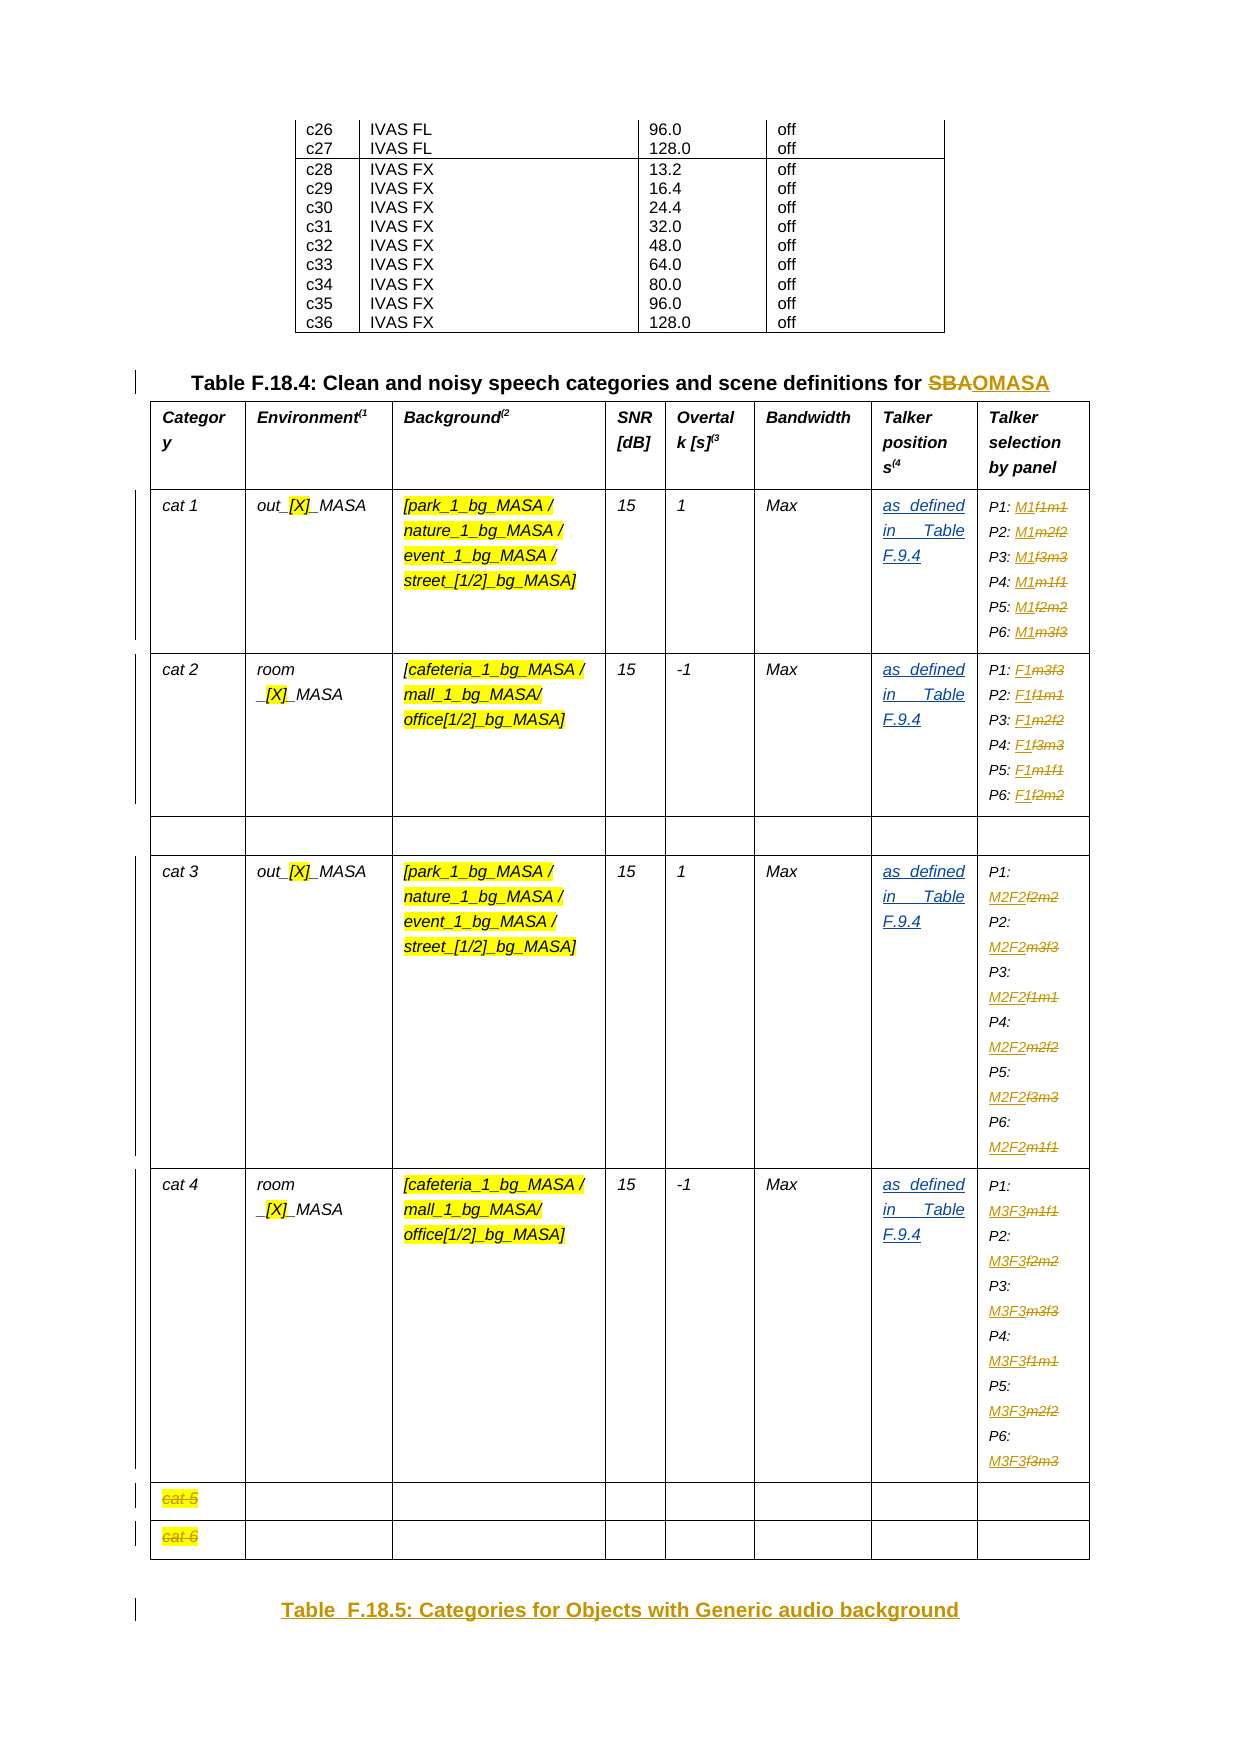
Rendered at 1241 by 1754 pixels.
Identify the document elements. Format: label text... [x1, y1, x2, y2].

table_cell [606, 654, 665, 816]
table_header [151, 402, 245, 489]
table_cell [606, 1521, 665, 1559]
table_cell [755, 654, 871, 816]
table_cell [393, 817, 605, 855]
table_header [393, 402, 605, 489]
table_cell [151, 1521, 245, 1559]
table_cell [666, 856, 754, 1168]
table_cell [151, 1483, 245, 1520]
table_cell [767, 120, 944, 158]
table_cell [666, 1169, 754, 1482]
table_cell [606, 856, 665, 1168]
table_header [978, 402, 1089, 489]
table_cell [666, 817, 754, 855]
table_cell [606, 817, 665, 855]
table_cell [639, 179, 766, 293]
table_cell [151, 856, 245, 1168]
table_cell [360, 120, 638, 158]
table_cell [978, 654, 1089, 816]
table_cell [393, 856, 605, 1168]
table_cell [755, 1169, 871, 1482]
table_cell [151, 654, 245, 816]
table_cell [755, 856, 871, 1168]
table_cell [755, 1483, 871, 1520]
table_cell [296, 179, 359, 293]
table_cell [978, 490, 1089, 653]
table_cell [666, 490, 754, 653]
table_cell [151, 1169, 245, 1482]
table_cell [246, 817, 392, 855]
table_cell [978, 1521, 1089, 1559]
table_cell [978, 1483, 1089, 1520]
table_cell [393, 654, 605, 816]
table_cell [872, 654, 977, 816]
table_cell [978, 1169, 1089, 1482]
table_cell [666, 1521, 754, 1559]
text Table F.18.4: Clean and noisy speech categories and scene definitions for [150, 370, 1090, 394]
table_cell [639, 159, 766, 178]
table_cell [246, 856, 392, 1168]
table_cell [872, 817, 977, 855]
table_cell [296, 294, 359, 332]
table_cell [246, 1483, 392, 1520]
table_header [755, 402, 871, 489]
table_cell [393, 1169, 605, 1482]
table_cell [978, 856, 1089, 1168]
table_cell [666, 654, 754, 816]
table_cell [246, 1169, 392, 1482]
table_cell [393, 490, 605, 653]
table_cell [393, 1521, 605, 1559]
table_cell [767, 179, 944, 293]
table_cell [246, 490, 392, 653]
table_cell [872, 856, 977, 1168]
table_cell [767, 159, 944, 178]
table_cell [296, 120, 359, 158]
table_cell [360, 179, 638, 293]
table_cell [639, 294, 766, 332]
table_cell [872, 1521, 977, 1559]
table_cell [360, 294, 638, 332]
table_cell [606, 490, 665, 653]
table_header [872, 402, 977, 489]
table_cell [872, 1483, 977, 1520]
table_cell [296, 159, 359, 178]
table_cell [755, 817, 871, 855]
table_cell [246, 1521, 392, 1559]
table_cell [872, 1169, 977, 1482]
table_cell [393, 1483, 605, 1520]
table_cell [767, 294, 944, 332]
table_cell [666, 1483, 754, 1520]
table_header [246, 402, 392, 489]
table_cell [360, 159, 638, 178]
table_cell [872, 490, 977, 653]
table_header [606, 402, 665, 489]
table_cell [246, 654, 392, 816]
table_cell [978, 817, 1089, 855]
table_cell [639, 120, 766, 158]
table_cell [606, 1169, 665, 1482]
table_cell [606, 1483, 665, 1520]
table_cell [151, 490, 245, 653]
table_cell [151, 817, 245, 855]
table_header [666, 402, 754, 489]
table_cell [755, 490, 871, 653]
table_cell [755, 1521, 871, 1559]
